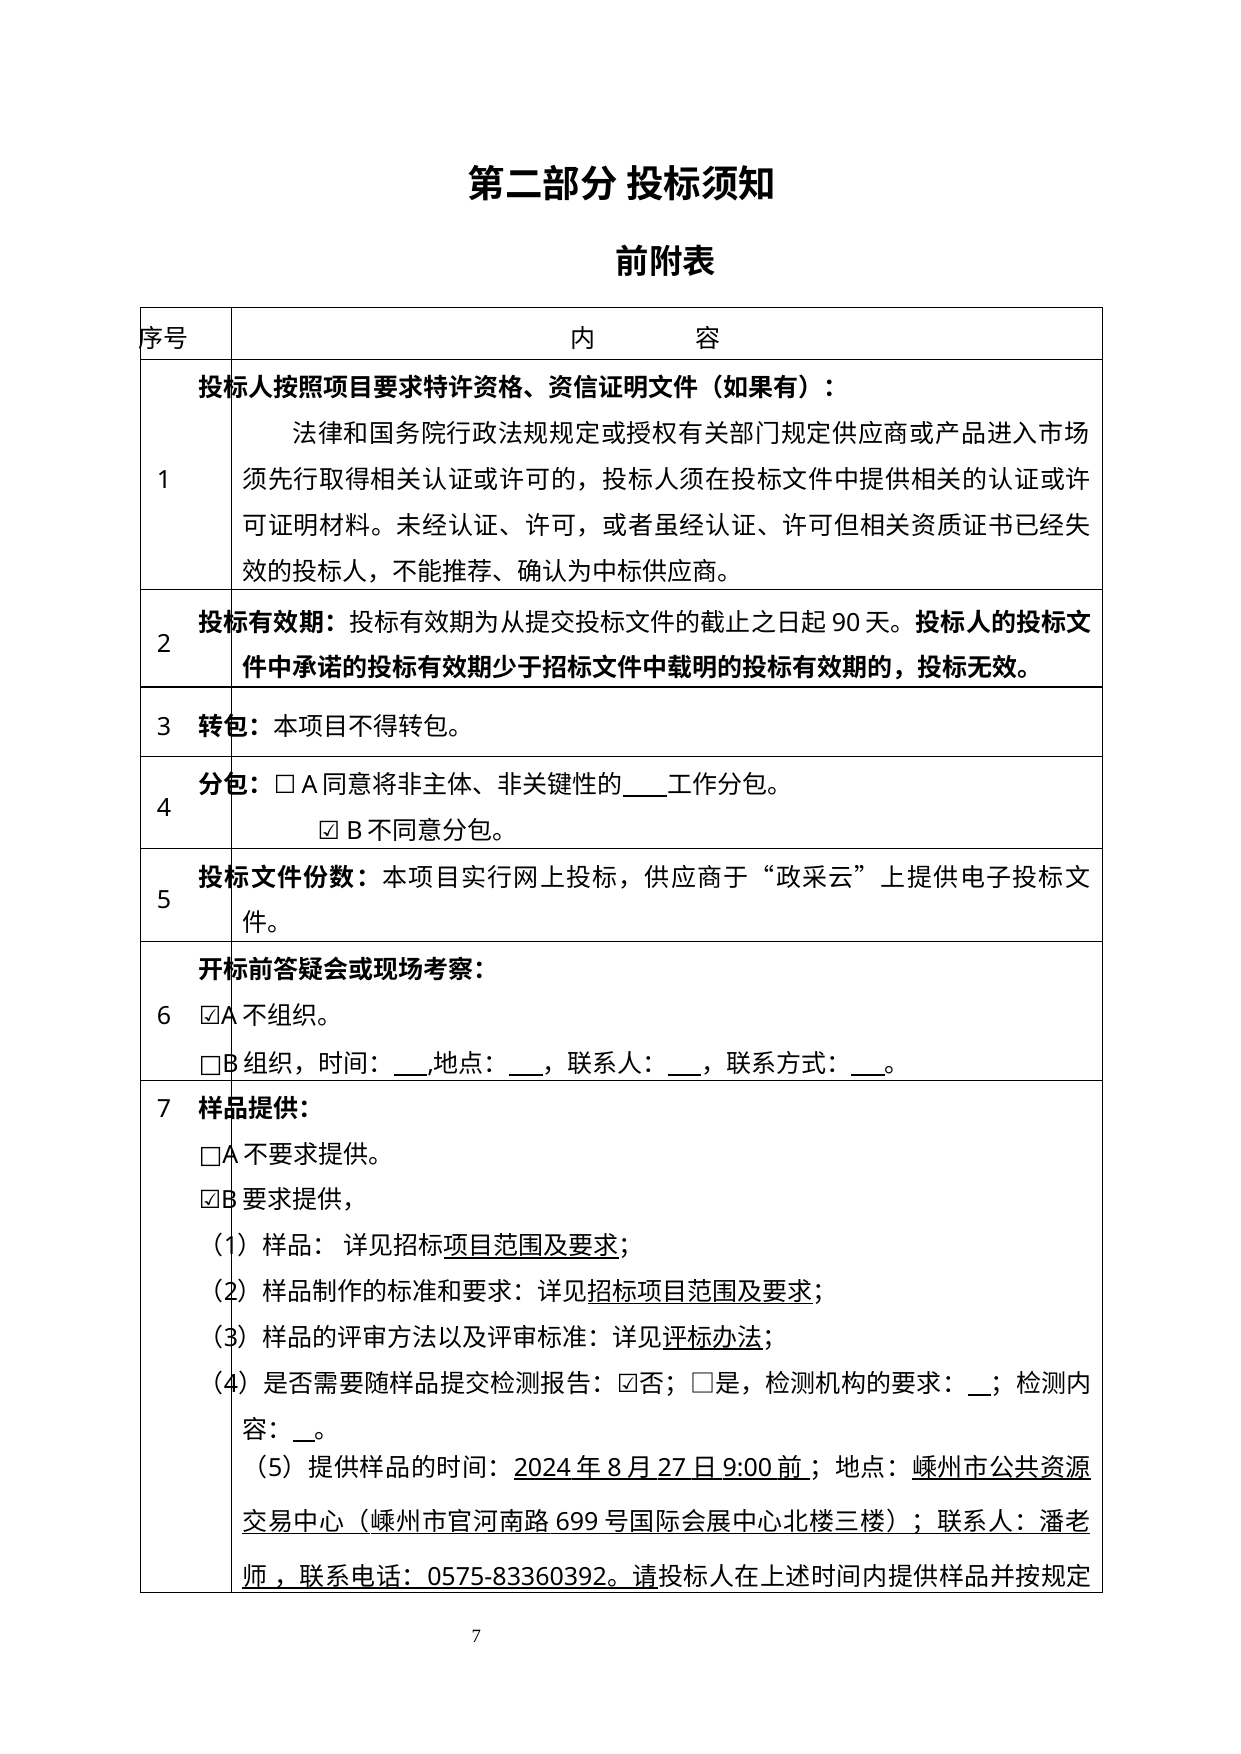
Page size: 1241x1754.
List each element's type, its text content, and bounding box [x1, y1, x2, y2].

text 第二部分 投标须知 [171, 153, 1072, 208]
table_cell 7 [141, 1081, 231, 1592]
table_cell 分包：☐ A同意将非主体、非关键性的 工作分包。 ☑ B不同意分包。 [232, 757, 1102, 848]
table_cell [232, 1081, 1102, 1592]
table_header 序号 [141, 308, 231, 359]
table_cell 开标前答疑会或现场考察： ☑A不组织。 □B组织，时间： ,地点： ，联系人： ，联系方式： 。 [232, 942, 1102, 1079]
table_header 内 容 [232, 308, 1102, 359]
text 前附表 [215, 235, 1072, 283]
table_cell 4 [141, 757, 231, 848]
table_cell 投标文件份数：本项目实行网上投标，供应商于“政采云”上提供电子投标文件。 [232, 849, 1102, 941]
table_cell 投标有效期：投标有效期为从提交投标文件的截止之日起90天。投标人的投标文件中承诺的投标有效期少于招标文件中载明的投标有效期的，投标无效。 [232, 590, 1102, 686]
table_cell 转包：本项目不得转包。 [232, 688, 1102, 756]
table_cell 投标人按照项目要求特许资格、资信证明文件（如果有）： 法律和国务院行政法规规定或授权有关部门规定供应商或产品进入市场须先行取得相关认证或许可的，投标人须在投标文件中提供相关的认证或许可证明材料。未经认证、许可，或者虽经认证、许可但相关资质证书已经失效的投标人，不能推荐、确认为中标供应商。 [232, 360, 1102, 589]
table_cell 6 [141, 942, 231, 1079]
table_cell 1 [141, 360, 231, 589]
table_cell 2 [141, 590, 231, 686]
table_cell 5 [141, 849, 231, 941]
table_cell 3 [141, 688, 231, 756]
